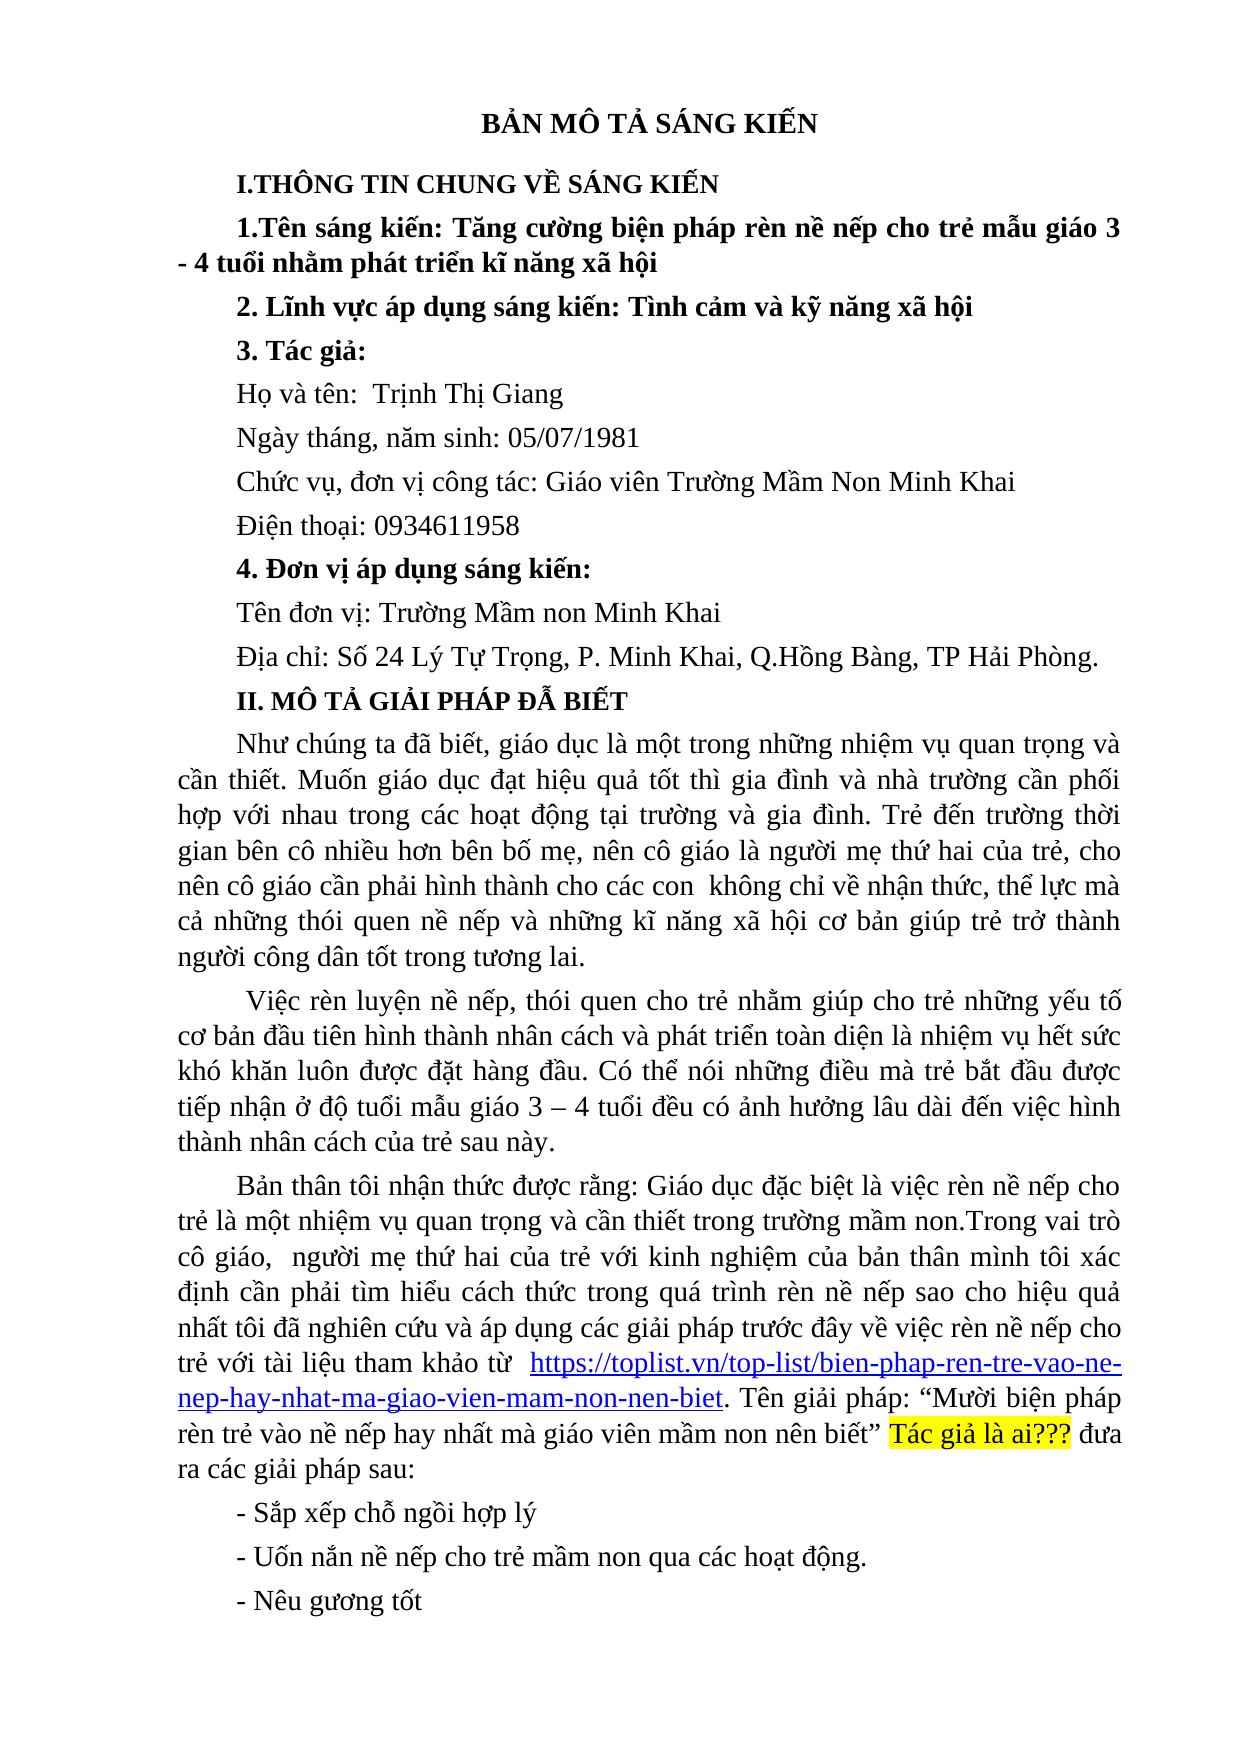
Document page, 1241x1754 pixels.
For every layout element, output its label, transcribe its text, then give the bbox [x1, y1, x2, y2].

text 3. Tác giả: [177, 332, 1122, 367]
text Họ và tên: Trịnh Thị Giang [177, 375, 1122, 411]
text 1.Tên sáng kiến: Tăng cường biện pháp rèn nề nếp cho trẻ mẫu giáo 3 - 4 tuổi nhằm phát triển kĩ năng xã hội [177, 209, 1122, 279]
text - Sắp xếp chỗ ngồi hợp lý [177, 1494, 1122, 1529]
text I.THÔNG TIN CHUNG VỀ SÁNG KIẾN [177, 165, 1122, 200]
text Địa chỉ: Số 24 Lý Tự Trọng, P. Minh Khai, Q.Hồng Bàng, TP Hải Phòng. [177, 638, 1122, 673]
text Điện thoại: 0934611958 [177, 507, 1122, 542]
text Việc rèn luyện nề nếp, thói quen cho trẻ nhằm giúp cho trẻ những yếu tố cơ bản đầu tiên hình thành nhân cách và phát triển toàn diện là nhiệm vụ hết sức khó khăn luôn được đặt hàng đầu. Có thể nói những điều mà trẻ bắt đầu được tiếp nhận ở độ tuổi mẫu giáo 3 – 4 tuổi đều có ảnh hưởng lâu dài đến việc hình thành nhân cách của trẻ sau này. [177, 982, 1122, 1159]
text 4. Đơn vị áp dụng sáng kiến: [177, 550, 1122, 586]
text Bản thân tôi nhận thức được rằng: Giáo dục đặc biệt là việc rèn nề nếp cho trẻ là một nhiệm vụ quan trọng và cần thiết trong trường mầm non.Trong vai trò cô giáo, người mẹ thứ hai của trẻ với kinh nghiệm của bản thân mình tôi xác định cần phải tìm hiểu cách thức trong quá trình rèn nề nếp sao cho hiệu quả nhất tôi đã nghiên cứu và áp dụng các giải pháp trước đây về việc rèn nề nếp cho trẻ với tài liệu tham khảo từ https://toplist.vn/top-list/bien-phap-ren-tre-vao-ne-nep-hay-nhat-ma-giao-vien-mam-non-nen-biet. Tên giải pháp: “Mười biện pháp rèn trẻ vào nề nếp hay nhất mà giáo viên mầm non nên biết” Tác giả là ai??? đưa ra các giải pháp sau: [177, 1167, 1122, 1486]
text II. MÔ TẢ GIẢI PHÁP ĐẪ BIẾT [177, 682, 1122, 717]
text - Nêu gương tốt [177, 1582, 1122, 1617]
text Tên đơn vị: Trường Mầm non Minh Khai [177, 594, 1122, 629]
text Như chúng ta đã biết, giáo dục là một trong những nhiệm vụ quan trọng và cần thiết. Muốn giáo dục đạt hiệu quả tốt thì gia đình và nhà trường cần phối hợp với nhau trong các hoạt động tại trường và gia đình. Trẻ đến trường thời gian bên cô nhiều hơn bên bố mẹ, nên cô giáo là người mẹ thứ hai của trẻ, cho nên cô giáo cần phải hình thành cho các con không chỉ về nhận thức, thể lực mà cả những thói quen nề nếp và những kĩ năng xã hội cơ bản giúp trẻ trở thành người công dân tốt trong tương lai. [177, 725, 1122, 973]
text Chức vụ, đơn vị công tác: Giáo viên Trường Mầm Non Minh Khai [177, 463, 1122, 498]
text Ngày tháng, năm sinh: 05/07/1981 [177, 419, 1122, 454]
text - Uốn nắn nề nếp cho trẻ mầm non qua các hoạt động. [177, 1538, 1122, 1573]
text 2. Lĩnh vực áp dụng sáng kiến: Tình cảm và kỹ năng xã hội [177, 288, 1122, 323]
text BẢN MÔ TẢ SÁNG KIẾN [177, 106, 1122, 140]
